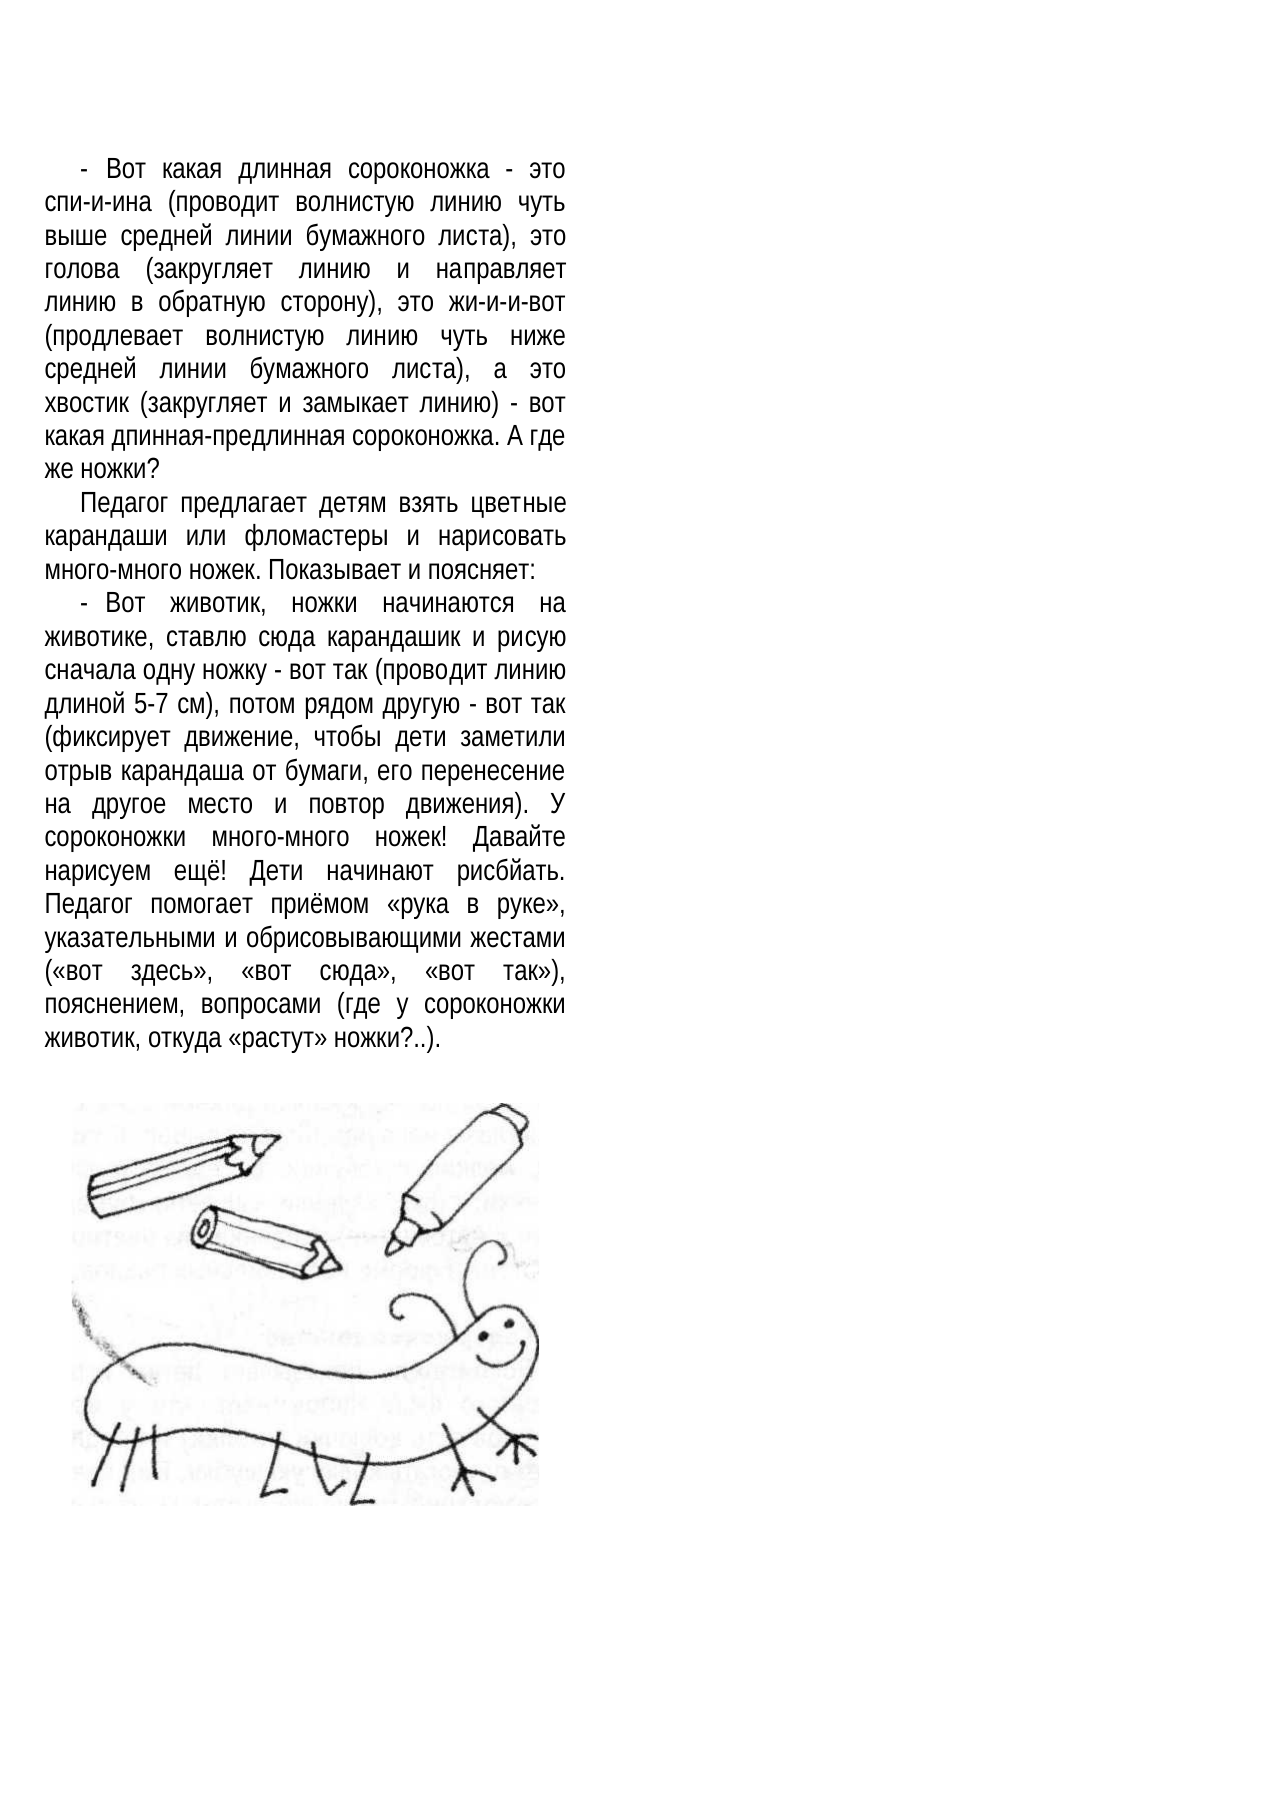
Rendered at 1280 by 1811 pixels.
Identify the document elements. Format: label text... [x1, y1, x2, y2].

list Вот какая длинная сороконожка - это спи-и-ина (проводит волнистую линию чуть выше средней линии бумажного листа), это голова (закругляет линию и направляет линию в обратную сторону), это жи-и-и-вот (продлевает волнистую линию чуть ниже средней линии бумажного листа), а это хвостик (закругляет и замыкает линию) - вот какая дпинная-предлинная сороконожка. А где же ножки? [44, 151, 566, 486]
list Вот животик, ножки начинаются на животике, ставлю сюда карандашик и рисую сначала одну ножку - вот так (проводит линию длиной 5-7 см), потом рядом другую - вот так (фиксирует движение, чтобы дети заметили отрыв карандаша от бумаги, его перенесение на другое место и повтор движения). У сороконожки много-много ножек! Давайте нарисуем ещё! Дети начинают рисбйать. Педагог помогает приёмом «рука в руке», указательными и обрисовывающими жестами («вот здесь», «вот сюда», «вот так»), пояснением, вопросами (где у сороконожки животик, откуда «растут» ножки?..). [44, 586, 566, 1054]
picture [71, 1103, 540, 1506]
text Педагог предлагает детям взять цветные карандаши или фломастеры и нарисовать много-много ножек. Показывает и поясняет: [44, 486, 566, 586]
